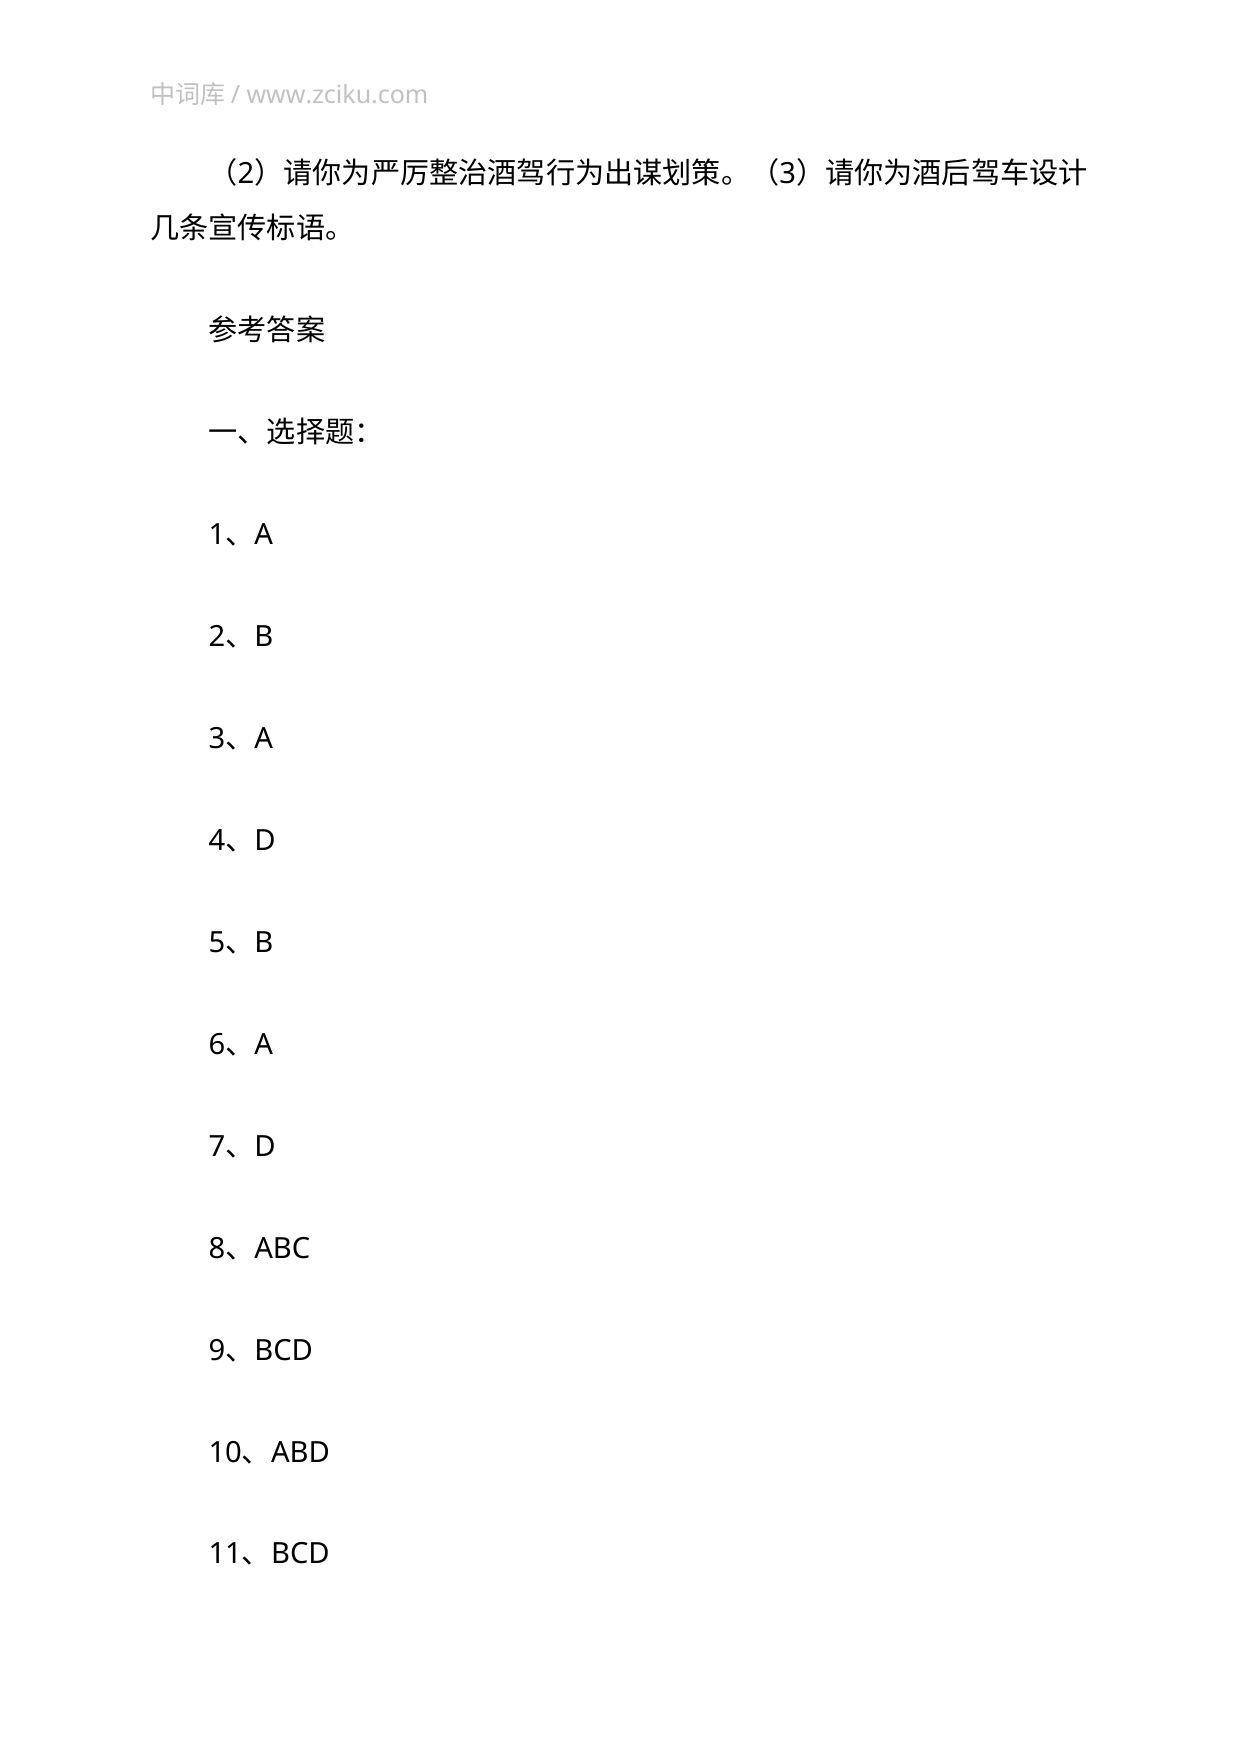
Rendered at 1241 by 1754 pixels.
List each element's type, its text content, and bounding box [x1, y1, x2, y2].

text 2、B [150, 612, 1090, 655]
text 7、D [150, 1122, 1090, 1164]
text 9、BCD [150, 1326, 1090, 1368]
text 8、ABC [150, 1224, 1090, 1267]
text 4、D [150, 816, 1090, 859]
text 1、A [150, 510, 1090, 553]
text 参考答案 [150, 307, 1090, 349]
text 11、BCD [150, 1530, 1090, 1572]
text 5、B [150, 918, 1090, 961]
text （2）请你为严厉整治酒驾行为出谋划策。（3）请你为酒后驾车设计几条宣传标语。 [150, 150, 1090, 247]
text 一、选择题： [150, 408, 1090, 451]
text 10、ABD [150, 1428, 1090, 1471]
text 6、A [150, 1020, 1090, 1063]
text 3、A [150, 714, 1090, 757]
